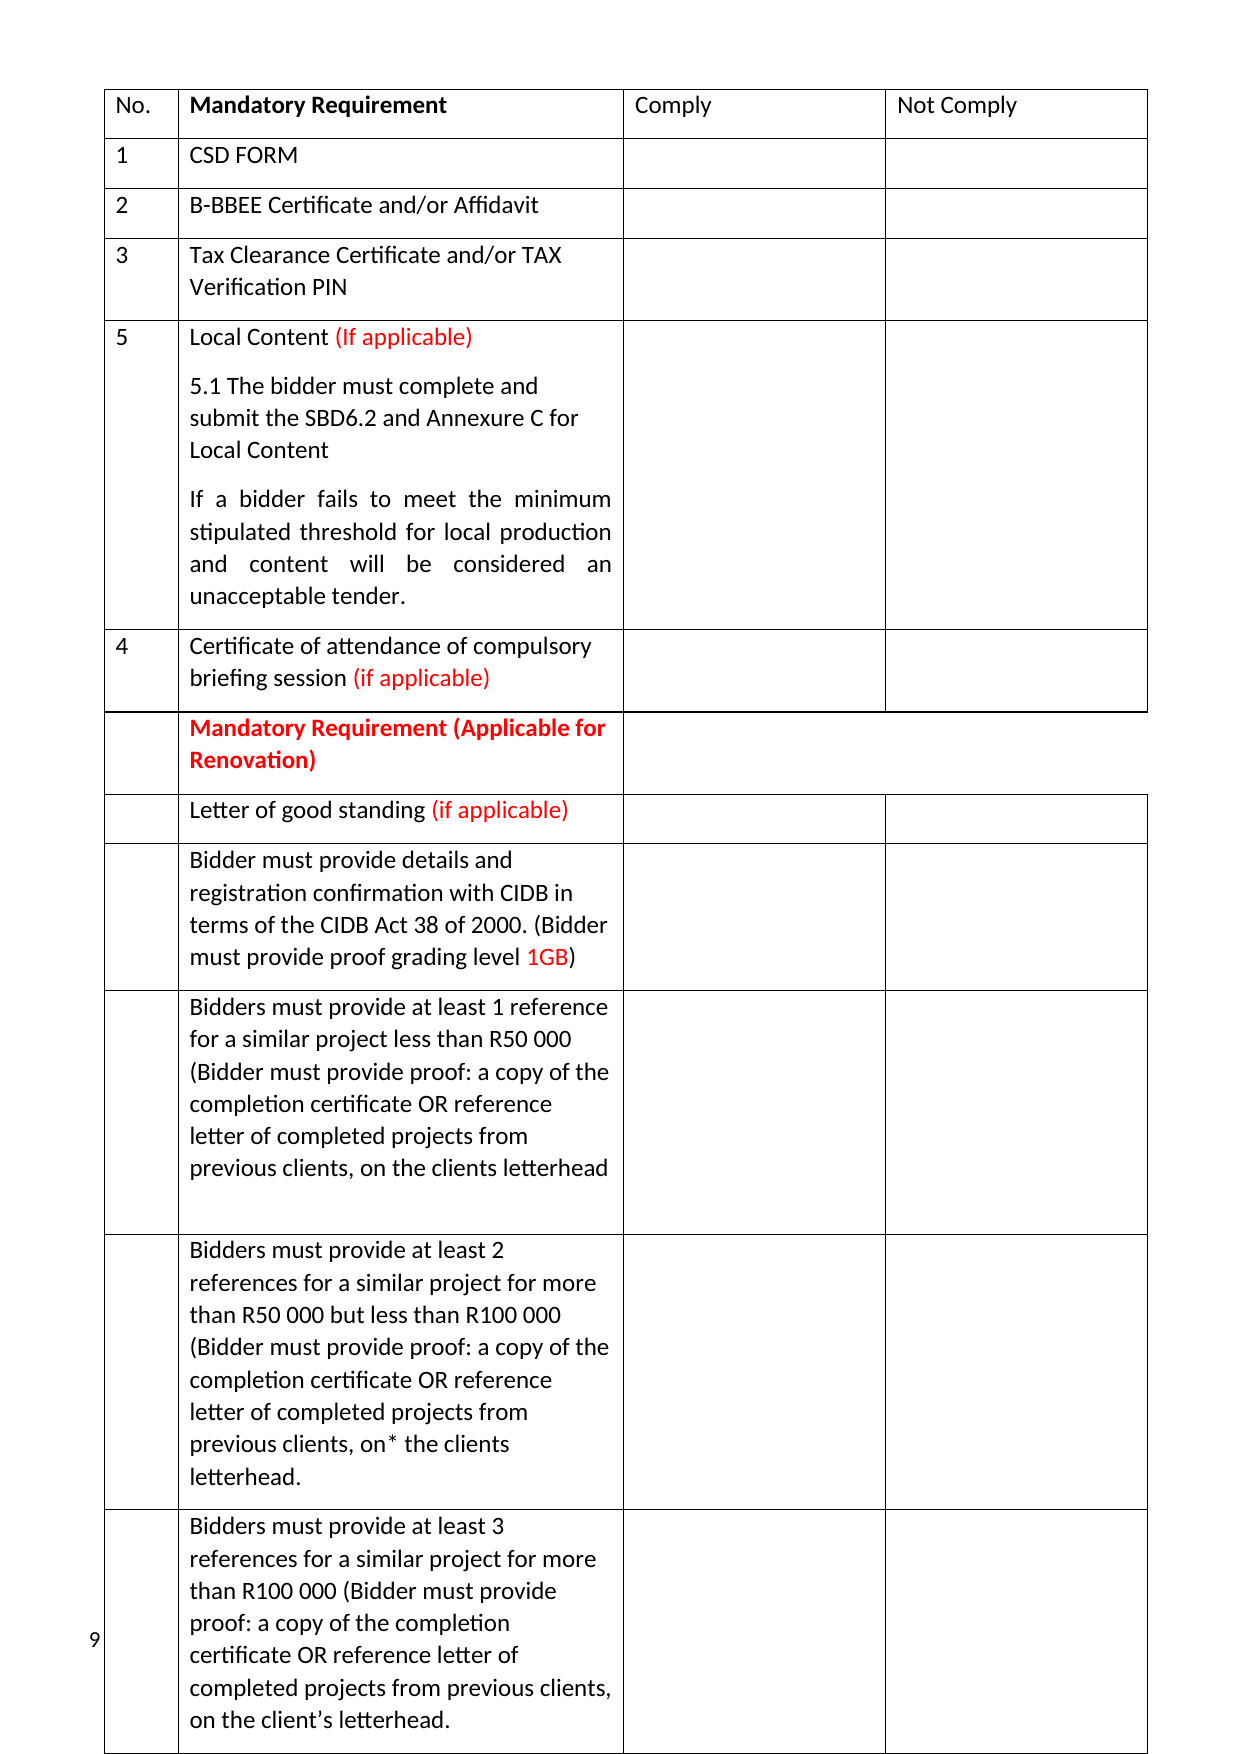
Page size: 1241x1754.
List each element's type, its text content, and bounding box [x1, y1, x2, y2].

table_cell Tax Clearance Certificate and/or TAX Verification PIN [179, 239, 623, 320]
table_cell Local Content (If applicable) 5.1 The bidder must complete and submit the SBD6.2 and Annexure C for Local Content If a bidder fails to meet the minimum stipulated threshold for local production and content will be considered an unacceptable tender. [179, 321, 623, 629]
table_cell Mandatory Requirement (Applicable for Renovation) [179, 713, 623, 793]
table_cell [624, 795, 885, 843]
table_cell [105, 1235, 178, 1509]
table_cell 4 [105, 630, 178, 711]
table_header Not Comply [886, 90, 1147, 138]
table_cell [886, 139, 1147, 188]
table_cell [624, 630, 885, 711]
table_cell [624, 239, 885, 320]
table_header Comply [624, 90, 885, 138]
table_cell [105, 795, 178, 843]
table_cell [105, 844, 178, 990]
table_cell [886, 991, 1147, 1233]
table_cell [886, 321, 1147, 629]
table_cell [886, 1235, 1147, 1509]
table_cell CSD FORM [179, 139, 623, 188]
table_header Mandatory Requirement [179, 90, 623, 138]
table_cell [624, 1235, 885, 1509]
table_cell 1 [105, 139, 178, 188]
table_cell B-BBEE Certificate and/or Affidavit [179, 189, 623, 238]
table_cell Bidder must provide details and registration confirmation with CIDB in terms of the CIDB Act 38 of 2000. (Bidder must provide proof grading level 1GB) [179, 844, 623, 990]
table_cell [886, 189, 1147, 238]
table_cell [105, 713, 178, 793]
table_cell Certificate of attendance of compulsory briefing session (if applicable) [179, 630, 623, 711]
table_cell [886, 795, 1147, 843]
table_cell [624, 189, 885, 238]
table_cell [624, 139, 885, 188]
table_cell [886, 630, 1147, 711]
table_cell Bidders must provide at least 3 references for a similar project for more than R100 000 (Bidder must provide proof: a copy of the completion certificate OR reference letter of completed projects from previous clients, on the client’s letterhead. [179, 1510, 623, 1753]
table_cell Bidders must provide at least 1 reference for a similar project less than R50 000 (Bidder must provide proof: a copy of the completion certificate OR reference letter of completed projects from previous clients, on the clients letterhead [179, 991, 623, 1233]
table_cell Bidders must provide at least 2 references for a similar project for more than R50 000 but less than R100 000 (Bidder must provide proof: a copy of the completion certificate OR reference letter of completed projects from previous clients, on* the clients letterhead. [179, 1235, 623, 1509]
table_cell [624, 844, 885, 990]
table_cell Letter of good standing (if applicable) [179, 795, 623, 843]
table_cell 3 [105, 239, 178, 320]
table_header No. [105, 90, 178, 138]
table_cell [886, 239, 1147, 320]
table_cell [886, 1510, 1147, 1753]
table_cell [886, 844, 1147, 990]
table_cell [624, 991, 885, 1233]
table_cell [105, 1510, 178, 1753]
table_cell [105, 991, 178, 1233]
table_cell [624, 321, 885, 629]
table_cell 5 [105, 321, 178, 629]
table_cell [624, 1510, 885, 1753]
table_cell 2 [105, 189, 178, 238]
